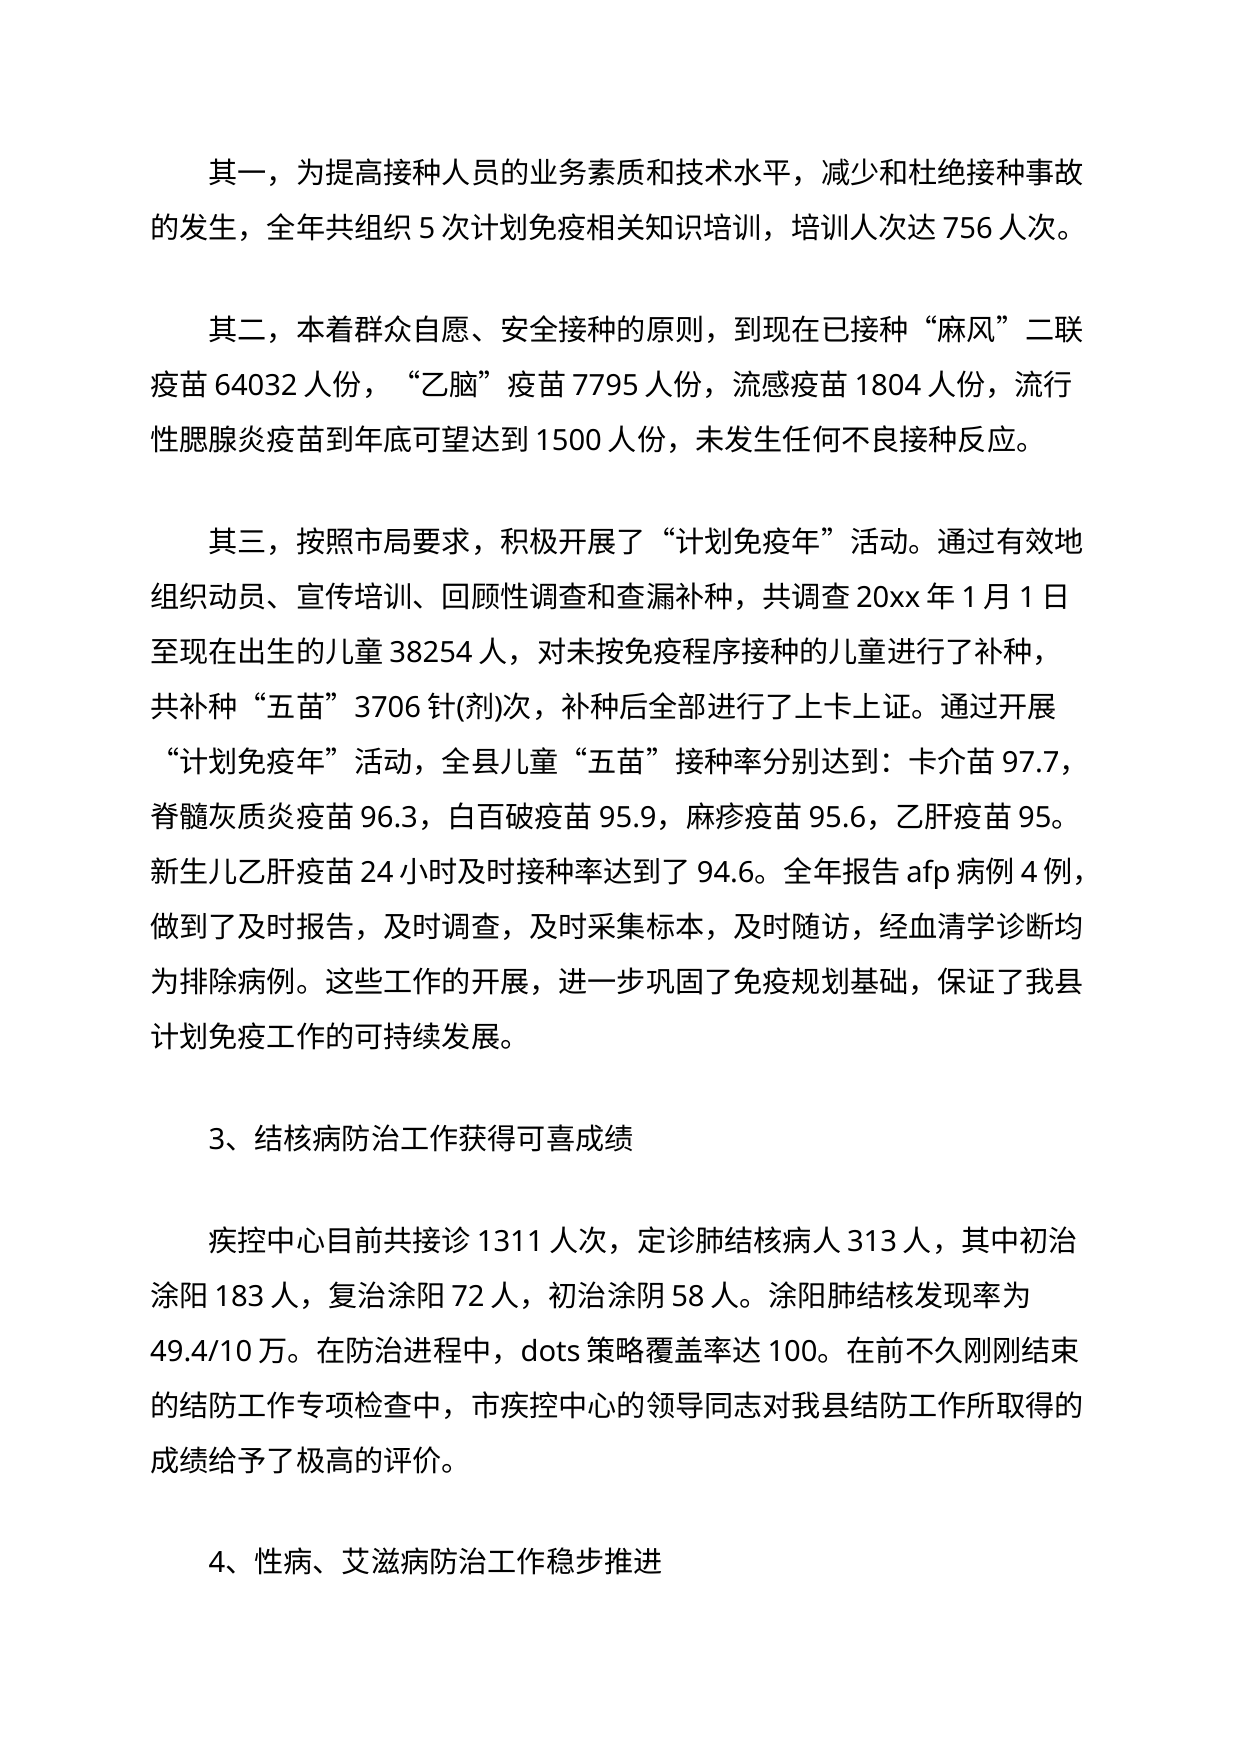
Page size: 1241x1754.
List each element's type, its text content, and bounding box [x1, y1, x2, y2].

text 疾控中心目前共接诊1311人次，定诊肺结核病人313人，其中初治涂阳183人，复治涂阳72人，初治涂阴58人。涂阳肺结核发现率为49.4/10万。在防治进程中，dots策略覆盖率达100。在前不久刚刚结束的结防工作专项检查中，市疾控中心的领导同志对我县结防工作所取得的成绩给予了极高的评价。 [150, 1217, 1090, 1479]
text 其三，按照市局要求，积极开展了“计划免疫年”活动。通过有效地组织动员、宣传培训、回顾性调查和查漏补种，共调查20xx年1月1日至现在出生的儿童38254人，对未按免疫程序接种的儿童进行了补种，共补种“五苗”3706针(剂)次，补种后全部进行了上卡上证。通过开展“计划免疫年”活动，全县儿童“五苗”接种率分别达到：卡介苗97.7，脊髓灰质炎疫苗96.3，白百破疫苗95.9，麻疹疫苗95.6，乙肝疫苗95。新生儿乙肝疫苗24小时及时接种率达到了94.6。全年报告afp病例4例，做到了及时报告，及时调查，及时采集标本，及时随访，经血清学诊断均为排除病例。这些工作的开展，进一步巩固了免疫规划基础，保证了我县计划免疫工作的可持续发展。 [150, 519, 1090, 1056]
text 3、结核病防治工作获得可喜成绩 [150, 1115, 1090, 1158]
text 其二，本着群众自愿、安全接种的原则，到现在已接种“麻风”二联疫苗64032人份，“乙脑”疫苗7795人份，流感疫苗1804人份，流行性腮腺炎疫苗到年底可望达到1500人份，未发生任何不良接种反应。 [150, 307, 1090, 459]
text 其一，为提高接种人员的业务素质和技术水平，减少和杜绝接种事故的发生，全年共组织5次计划免疫相关知识培训，培训人次达756人次。 [150, 150, 1090, 247]
text 4、性病、艾滋病防治工作稳步推进 [150, 1539, 1090, 1581]
